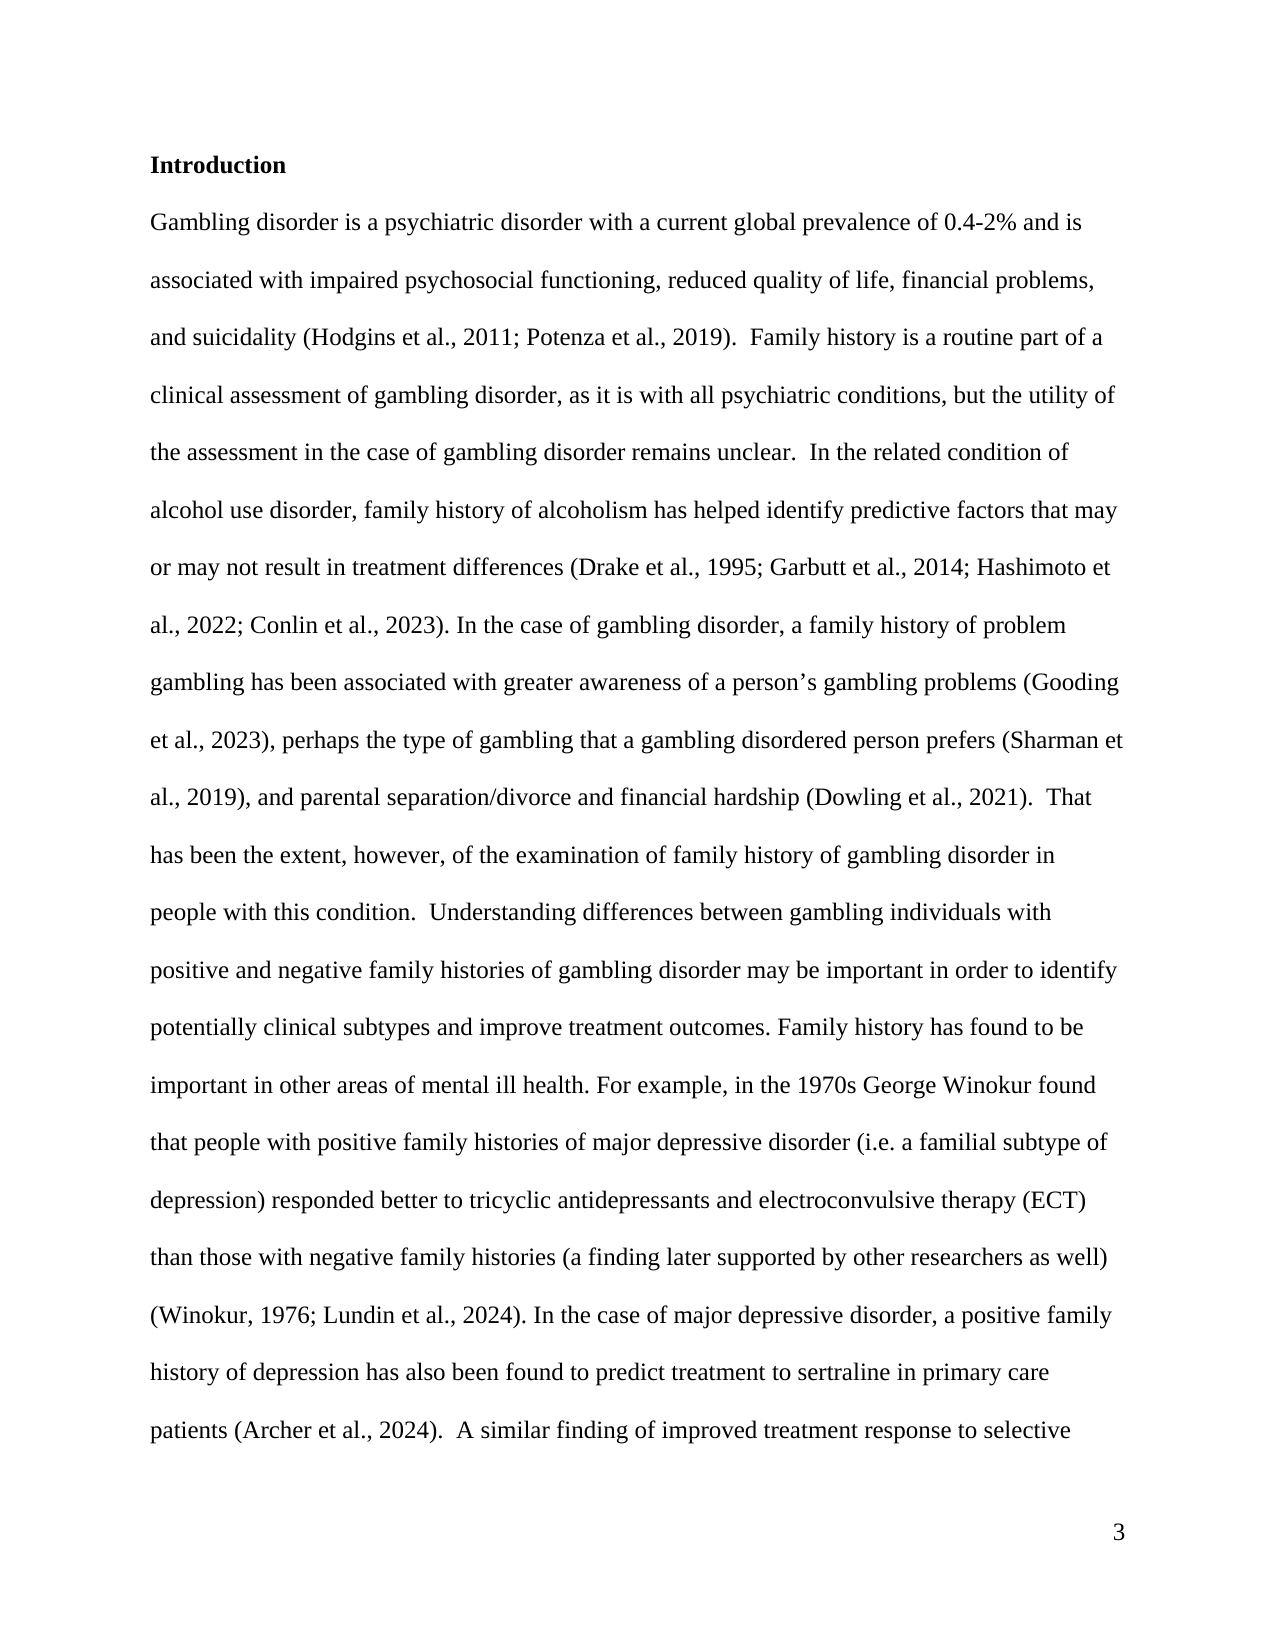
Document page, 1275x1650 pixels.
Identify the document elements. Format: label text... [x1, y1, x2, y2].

text Introduction [150, 150, 1125, 179]
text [150, 207, 1125, 1444]
